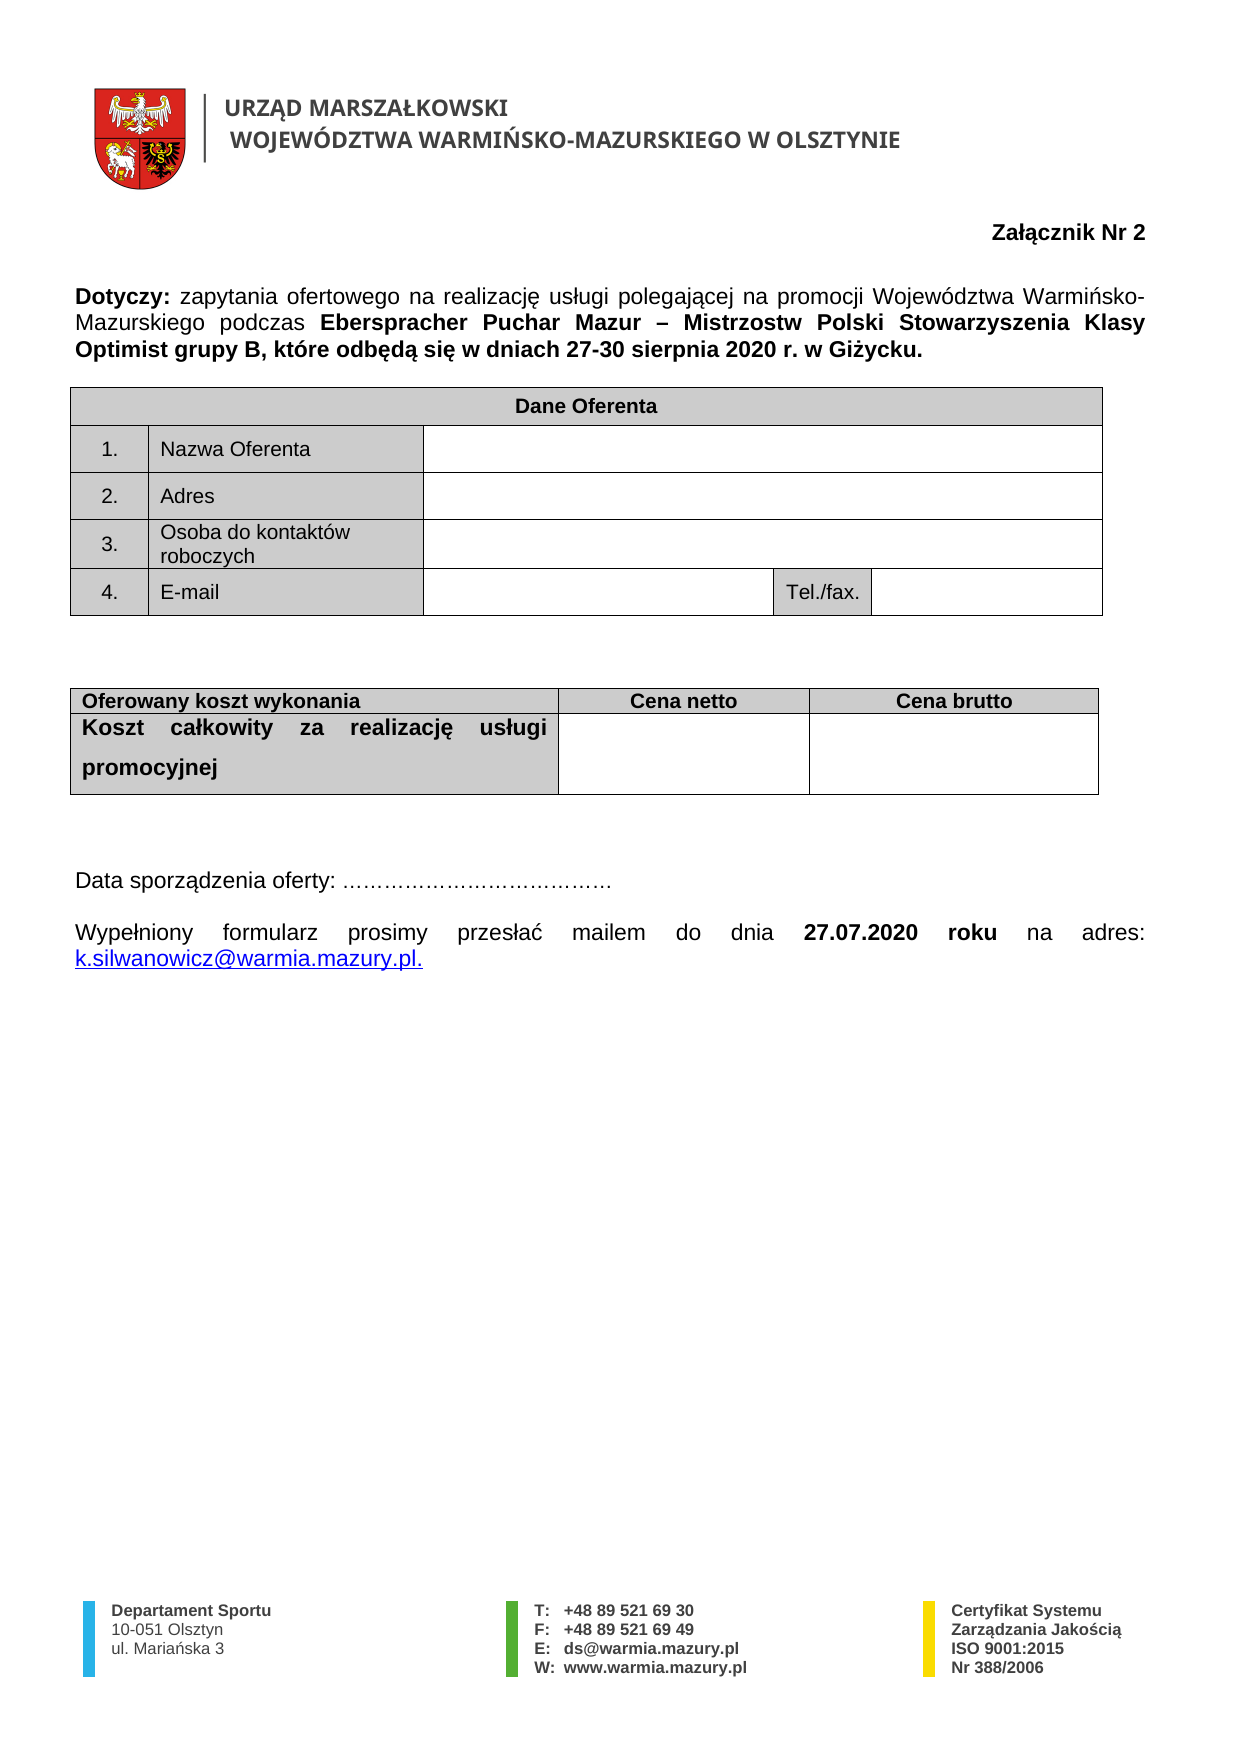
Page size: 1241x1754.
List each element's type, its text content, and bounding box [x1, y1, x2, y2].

table_header Oferowany koszt wykonania [71, 689, 558, 713]
text Dotyczy: zapytania ofertowego na realizację usługi polegającej na promocji Województwa Warmińsko-Mazurskiego podczas Eberspracher Puchar Mazur – Mistrzostw Polski Stowarzyszenia Klasy Optimist grupy B, które odbędą się w dniach 27-30 sierpnia 2020 r. w Giżycku. [75, 283, 1146, 362]
table_cell Nazwa Oferenta [149, 426, 423, 472]
table_cell [810, 714, 1098, 794]
table_cell 3. [71, 520, 148, 568]
table_header Cena netto [559, 689, 809, 713]
table_cell [872, 569, 1102, 615]
table_cell [424, 569, 773, 615]
text Data sporządzenia oferty: ………………………………… [75, 867, 1146, 894]
table_cell [424, 473, 1102, 519]
text Wypełniony formularz prosimy przesłać mailem do dnia 27.07.2020 roku na adres: k.silwanowicz@warmia.mazury.pl. [75, 919, 1146, 971]
table_cell [424, 426, 1102, 472]
table_cell E-mail [149, 569, 423, 615]
table_cell [424, 520, 1102, 568]
table_cell 4. [71, 569, 148, 615]
table_header Cena brutto [810, 689, 1098, 713]
picture [0, 0, 224, 207]
text Załącznik Nr 2 [112, 218, 1146, 245]
table_header Dane Oferenta [71, 388, 1102, 425]
table_cell Tel./fax. [774, 569, 871, 615]
table_cell Koszt całkowity za realizację usługi promocyjnej [71, 714, 558, 794]
table_cell 1. [71, 426, 148, 472]
table_cell 2. [71, 473, 148, 519]
table_cell Adres [149, 473, 423, 519]
table_cell Osoba do kontaktów roboczych [149, 520, 423, 568]
table_cell [559, 714, 809, 794]
